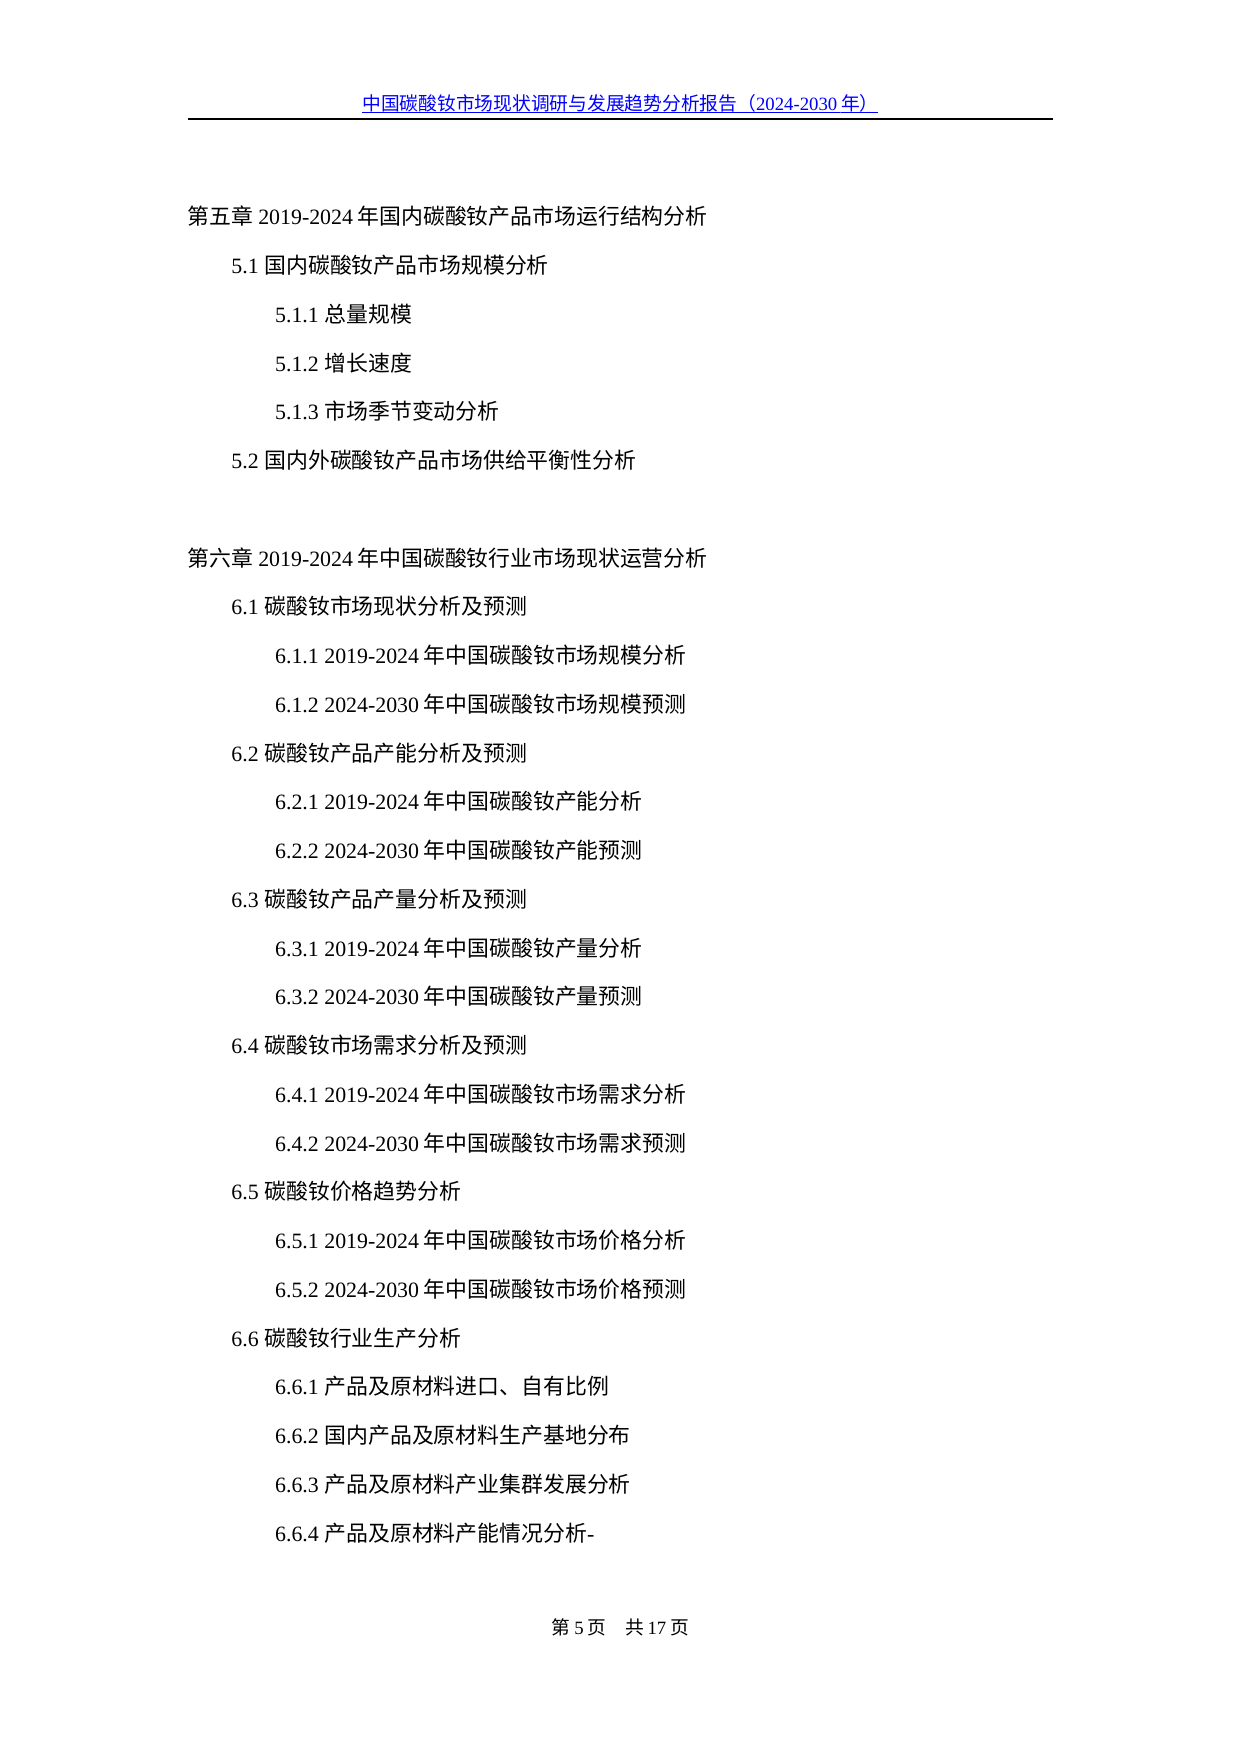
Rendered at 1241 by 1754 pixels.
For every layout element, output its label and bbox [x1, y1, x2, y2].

text [187, 150, 1053, 1548]
